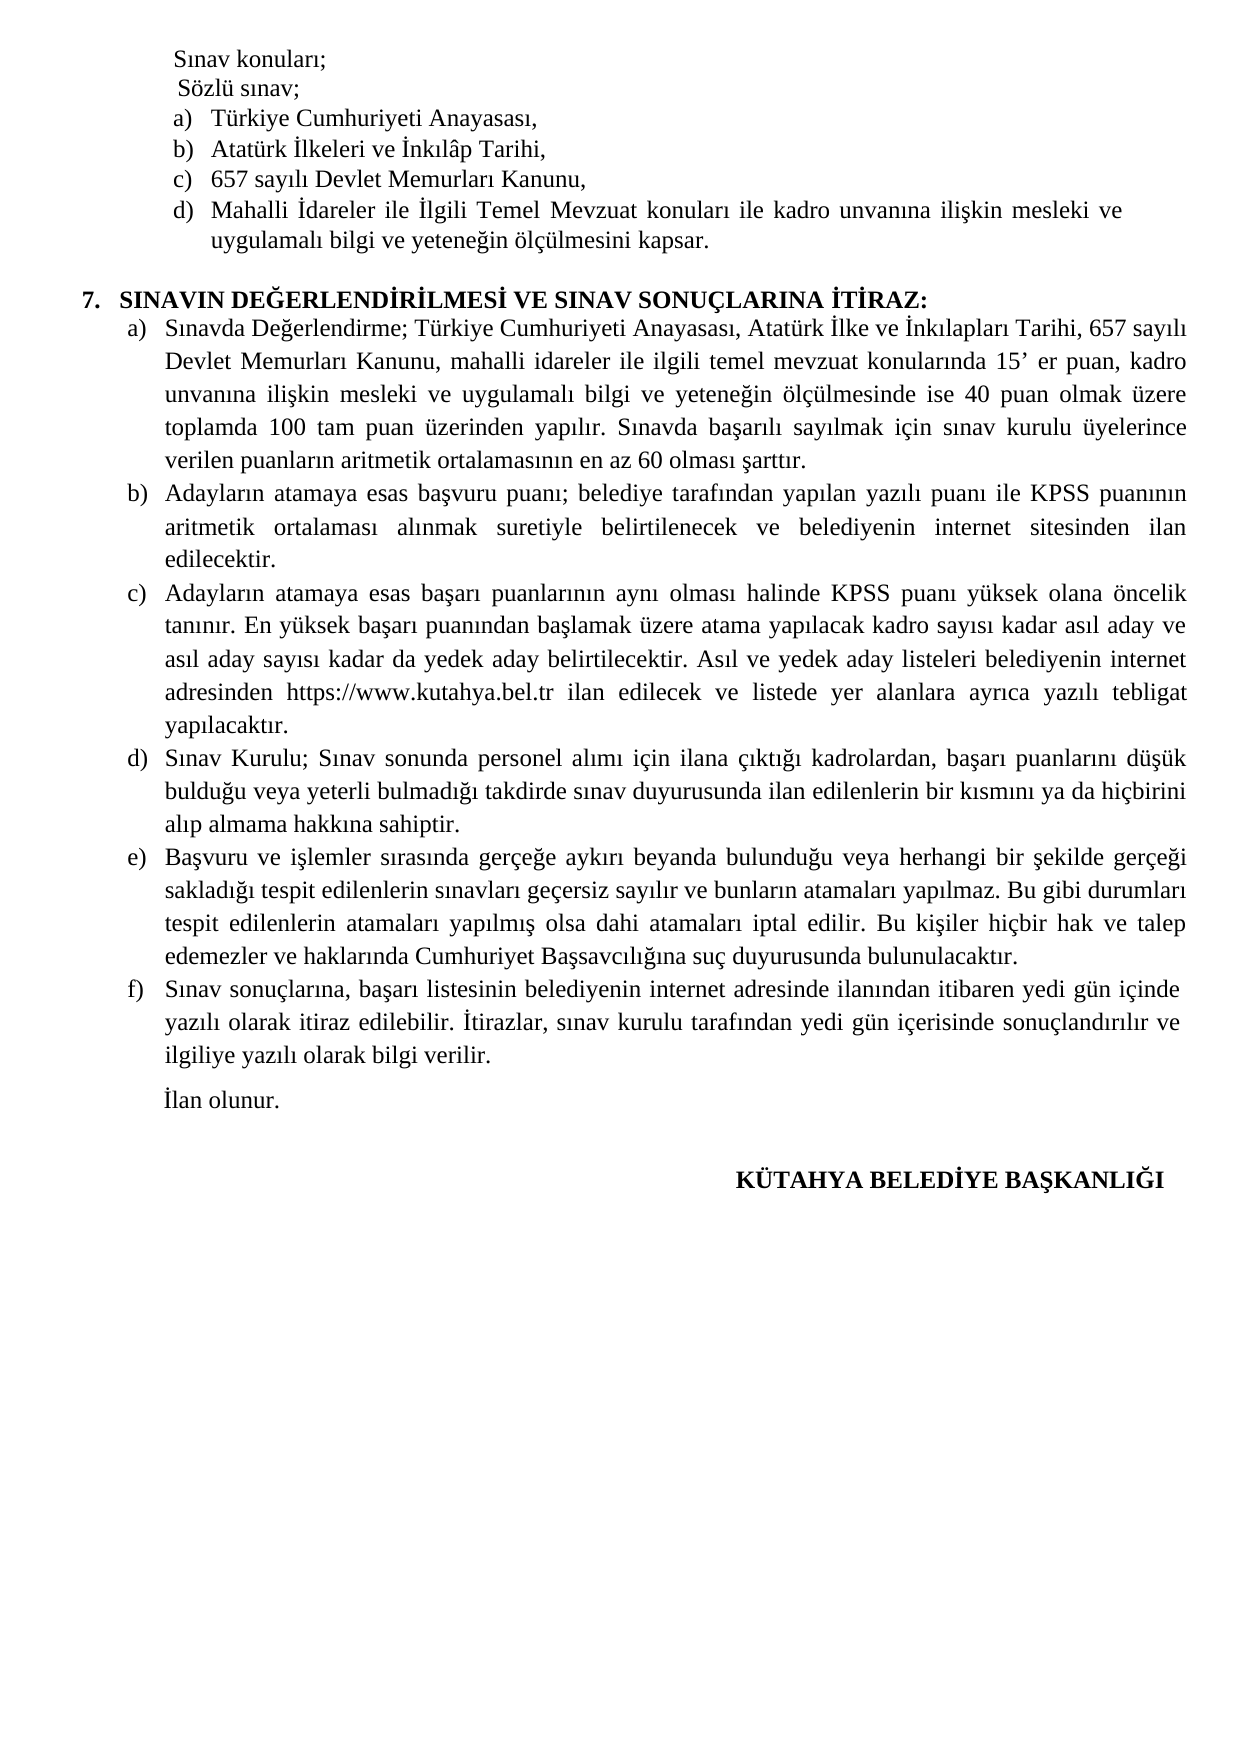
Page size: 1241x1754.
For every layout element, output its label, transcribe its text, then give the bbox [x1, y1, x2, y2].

list Başvuru ve işlemler sırasında gerçeğe aykırı beyanda bulunduğu veya herhangi bir şekilde gerçeği sakladığı tespit edilenlerin sınavları geçersiz sayılır ve bunların atamaları yapılmaz. Bu gibi durumları tespit edilenlerin atamaları yapılmış olsa dahi atamaları iptal edilir. Bu kişiler hiçbir hak ve talep edemezler ve haklarında Cumhuriyet Başsavcılığına suç duyurusunda bulunulacaktır. [127, 842, 1188, 969]
subtitle SINAVIN DEĞERLENDİRİLMESİ VE SINAV SONUÇLARINA İTİRAZ: [82, 285, 1210, 313]
list 657 sayılı Devlet Memurları Kanunu, [173, 163, 1210, 194]
list Sınav sonuçlarına, başarı listesinin belediyenin internet adresinde ilanından itibaren yedi gün içinde yazılı olarak itiraz edilebilir. İtirazlar, sınav kurulu tarafından yedi gün içerisinde sonuçlandırılır ve ilgiliye yazılı olarak bilgi verilir. [127, 974, 1182, 1069]
list Atatürk İlkeleri ve İnkılâp Tarihi, [173, 133, 1210, 163]
text Sözlü sınav; [89, 73, 1210, 102]
list Adayların atamaya esas başvuru puanı; belediye tarafından yapılan yazılı puanı ile KPSS puanının aritmetik ortalaması alınmak suretiyle belirtilenecek ve belediyenin internet sitesinden ilan edilecektir. [127, 478, 1188, 573]
subtitle KÜTAHYA BELEDİYE BAŞKANLIĞI [736, 1166, 1210, 1194]
subtitle Sınav konuları; [173, 44, 1210, 73]
list Adayların atamaya esas başarı puanlarının aynı olması halinde KPSS puanı yüksek olana öncelik tanınır. En yüksek başarı puanından başlamak üzere atama yapılacak kadro sayısı kadar asıl aday ve asıl aday sayısı kadar da yedek aday belirtilecektir. Asıl ve yedek aday listeleri belediyenin internet adresinden https://www.kutahya.bel.tr ilan edilecek ve listede yer alanlara ayrıca yazılı tebligat yapılacaktır. [127, 578, 1188, 738]
text İlan olunur. [89, 1085, 1211, 1114]
list Sınav Kurulu; Sınav sonunda personel alımı için ilana çıktığı kadrolardan, başarı puanlarını düşük bulduğu veya yeterli bulmadığı takdirde sınav duyurusunda ilan edilenlerin bir kısmını ya da hiçbirini alıp almama hakkına sahiptir. [127, 743, 1188, 837]
list Sınavda Değerlendirme; Türkiye Cumhuriyeti Anayasası, Atatürk İlke ve İnkılapları Tarihi, 657 sayılı Devlet Memurları Kanunu, mahalli idareler ile ilgili temel mevzuat konularında 15’ er puan, kadro unvanına ilişkin mesleki ve uygulamalı bilgi ve yeteneğin ölçülmesinde ise 40 puan olmak üzere toplamda 100 tam puan üzerinden yapılır. Sınavda başarılı sayılmak için sınav kurulu üyelerince verilen puanların aritmetik ortalamasının en az 60 olması şarttır. [127, 313, 1188, 474]
list Mahalli İdareler ile İlgili Temel Mevzuat konuları ile kadro unvanına ilişkin mesleki ve uygulamalı bilgi ve yeteneğin ölçülmesini kapsar. [173, 194, 1123, 255]
list Türkiye Cumhuriyeti Anayasası, [173, 102, 1210, 133]
